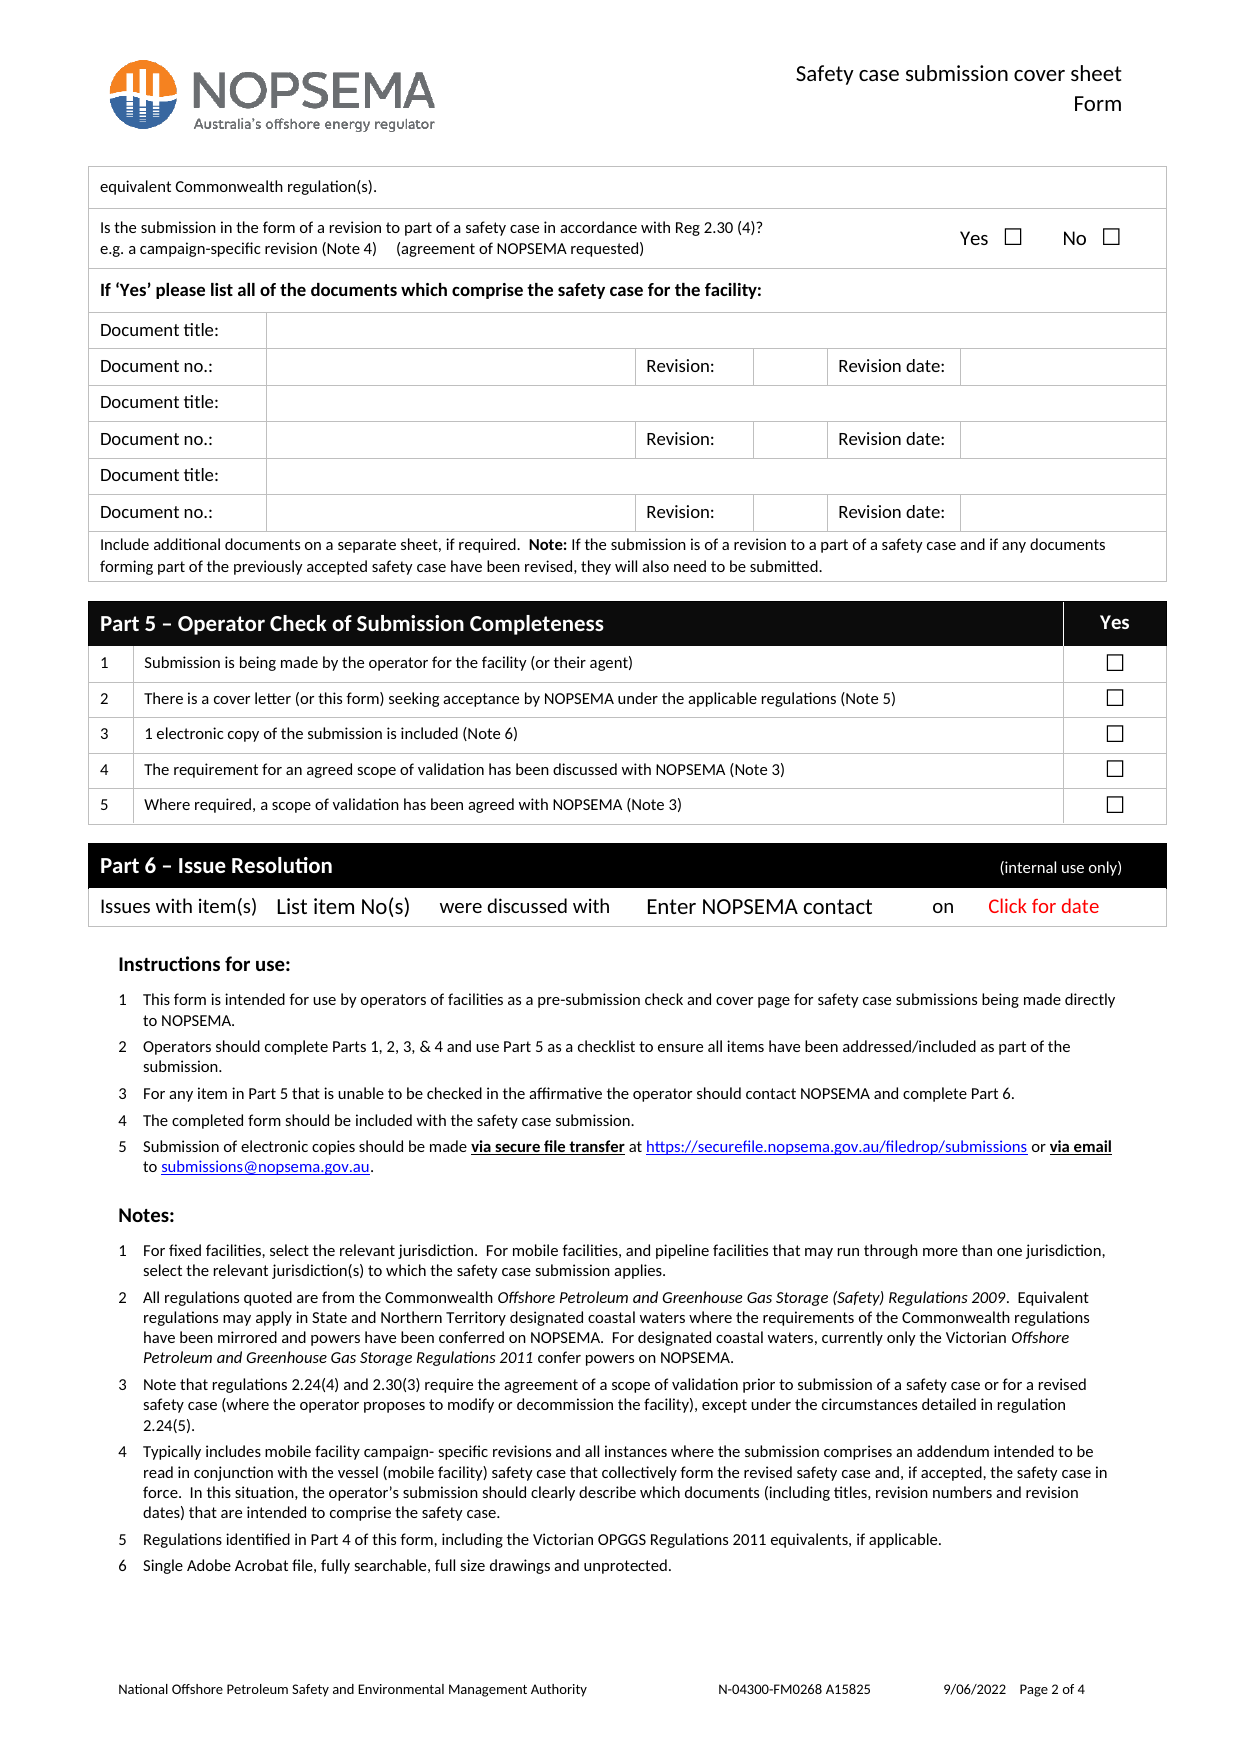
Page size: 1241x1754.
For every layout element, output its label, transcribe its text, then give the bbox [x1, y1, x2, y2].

table_cell No [1048, 209, 1166, 268]
table_cell 4 [89, 754, 133, 788]
list This form is intended for use by operators of facilities as a pre-submission check and cover page for safety case submissions being made directly to NOPSEMA. [118, 989, 1122, 1030]
list Submission of electronic copies should be made via secure file transfer at https://securefile.nopsema.gov.au/filedrop/submissions or via email to submissions@nopsema.gov.au. [118, 1136, 1122, 1177]
table_cell Issues with item(s) [89, 889, 265, 926]
table_cell Submission is being made by the operator for the facility (or their agent) [134, 646, 1063, 681]
table_cell 1 [89, 646, 133, 681]
list All regulations quoted are from the Commonwealth Offshore Petroleum and Greenhouse Gas Storage (Safety) Regulations 2009. Equivalent regulations may apply in State and Northern Territory designated coastal waters where the requirements of the Commonwealth regulations have been mirrored and powers have been conferred on NOPSEMA. For designated coastal waters, currently only the Victorian Offshore Petroleum and Greenhouse Gas Storage Regulations 2011 confer powers on NOPSEMA. [118, 1287, 1122, 1368]
table_cell Revision: [636, 422, 753, 458]
table_cell Revision: [636, 495, 753, 531]
picture [109, 60, 435, 132]
table_cell 1 electronic copy of the submission is included (Note 6) [134, 718, 1063, 752]
table_cell Document title: [89, 459, 266, 494]
table_cell If ‘Yes’ please list all of the documents which comprise the safety case for the facility: [89, 269, 1166, 312]
list The completed form should be included with the safety case submission. [118, 1110, 1122, 1130]
list Typically includes mobile facility campaign- specific revisions and all instances where the submission comprises an addendum intended to be read in conjunction with the vessel (mobile facility) safety case that collectively form the revised safety case and, if accepted, the safety case in force. In this situation, the operator’s submission should clearly describe which documents (including titles, revision numbers and revision dates) that are intended to comprise the safety case. [118, 1442, 1122, 1523]
table_cell Document title: [89, 386, 266, 421]
table_cell Is the submission in the form of a revision to part of a safety case in accordance with Reg 2.30 (4)? e.g. a campaign-specific revision (Note 4) (agreement of NOPSEMA requested) [89, 209, 930, 268]
table_cell 2 [89, 683, 133, 717]
table_cell Where required, a scope of validation has been agreed with NOPSEMA (Note 3) [134, 789, 1063, 823]
table_cell Revision date: [828, 349, 960, 385]
table_header Yes [1064, 602, 1166, 646]
list Operators should complete Parts 1, 2, 3, & 4 and use Part 5 as a checklist to ensure all items have been addressed/included as part of the submission. [118, 1036, 1122, 1077]
list Single Adobe Acrobat file, fully searchable, full size drawings and unprotected. [118, 1556, 1122, 1576]
table_cell [265, 889, 428, 926]
table_cell Document no.: [89, 422, 266, 458]
text Instructions for use: [118, 952, 1122, 977]
list For fixed facilities, select the relevant jurisdiction. For mobile facilities, and pipeline facilities that may run through more than one jurisdiction, select the relevant jurisdiction(s) to which the safety case submission applies. [118, 1240, 1122, 1281]
table_header Part 5 – Operator Check of Submission Completeness [89, 602, 1063, 646]
table_cell Document title: [89, 313, 266, 348]
table_cell Document no.: [89, 349, 266, 385]
list Note that regulations 2.24(4) and 2.30(3) require the agreement of a scope of validation prior to submission of a safety case or for a revised safety case (where the operator proposes to modify or decommission the facility), except under the circumstances detailed in regulation 2.24(5). [118, 1374, 1122, 1435]
table_cell The requirement for an agreed scope of validation has been discussed with NOPSEMA (Note 3) [134, 754, 1063, 788]
table_cell 3 [89, 718, 133, 752]
table_cell were discussed with [428, 889, 635, 926]
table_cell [89, 167, 1166, 207]
table_header Part 6 – Issue Resolution (internal use only) [89, 844, 1166, 888]
table_cell 5 [89, 789, 133, 823]
table_cell Include additional documents on a separate sheet, if required. Note: If the submission is of a revision to a part of a safety case and if any documents forming part of the previously accepted safety case have been revised, they will also need to be submitted. [89, 532, 1166, 581]
table_cell There is a cover letter (or this form) seeking acceptance by NOPSEMA under the applicable regulations (Note 5) [134, 683, 1063, 717]
list Regulations identified in Part 4 of this form, including the Victorian OPGGS Regulations 2011 equivalents, if applicable. [118, 1529, 1122, 1549]
table_cell Revision date: [828, 495, 960, 531]
table_cell Document no.: [89, 495, 266, 531]
table_cell Revision date: [828, 422, 960, 458]
table_cell Revision: [636, 349, 753, 385]
table_cell Yes [930, 209, 1048, 268]
text Notes: [118, 1202, 1122, 1227]
list For any item in Part 5 that is unable to be checked in the affirmative the operator should contact NOPSEMA and complete Part 6. [118, 1083, 1122, 1104]
table_cell on [921, 889, 977, 926]
